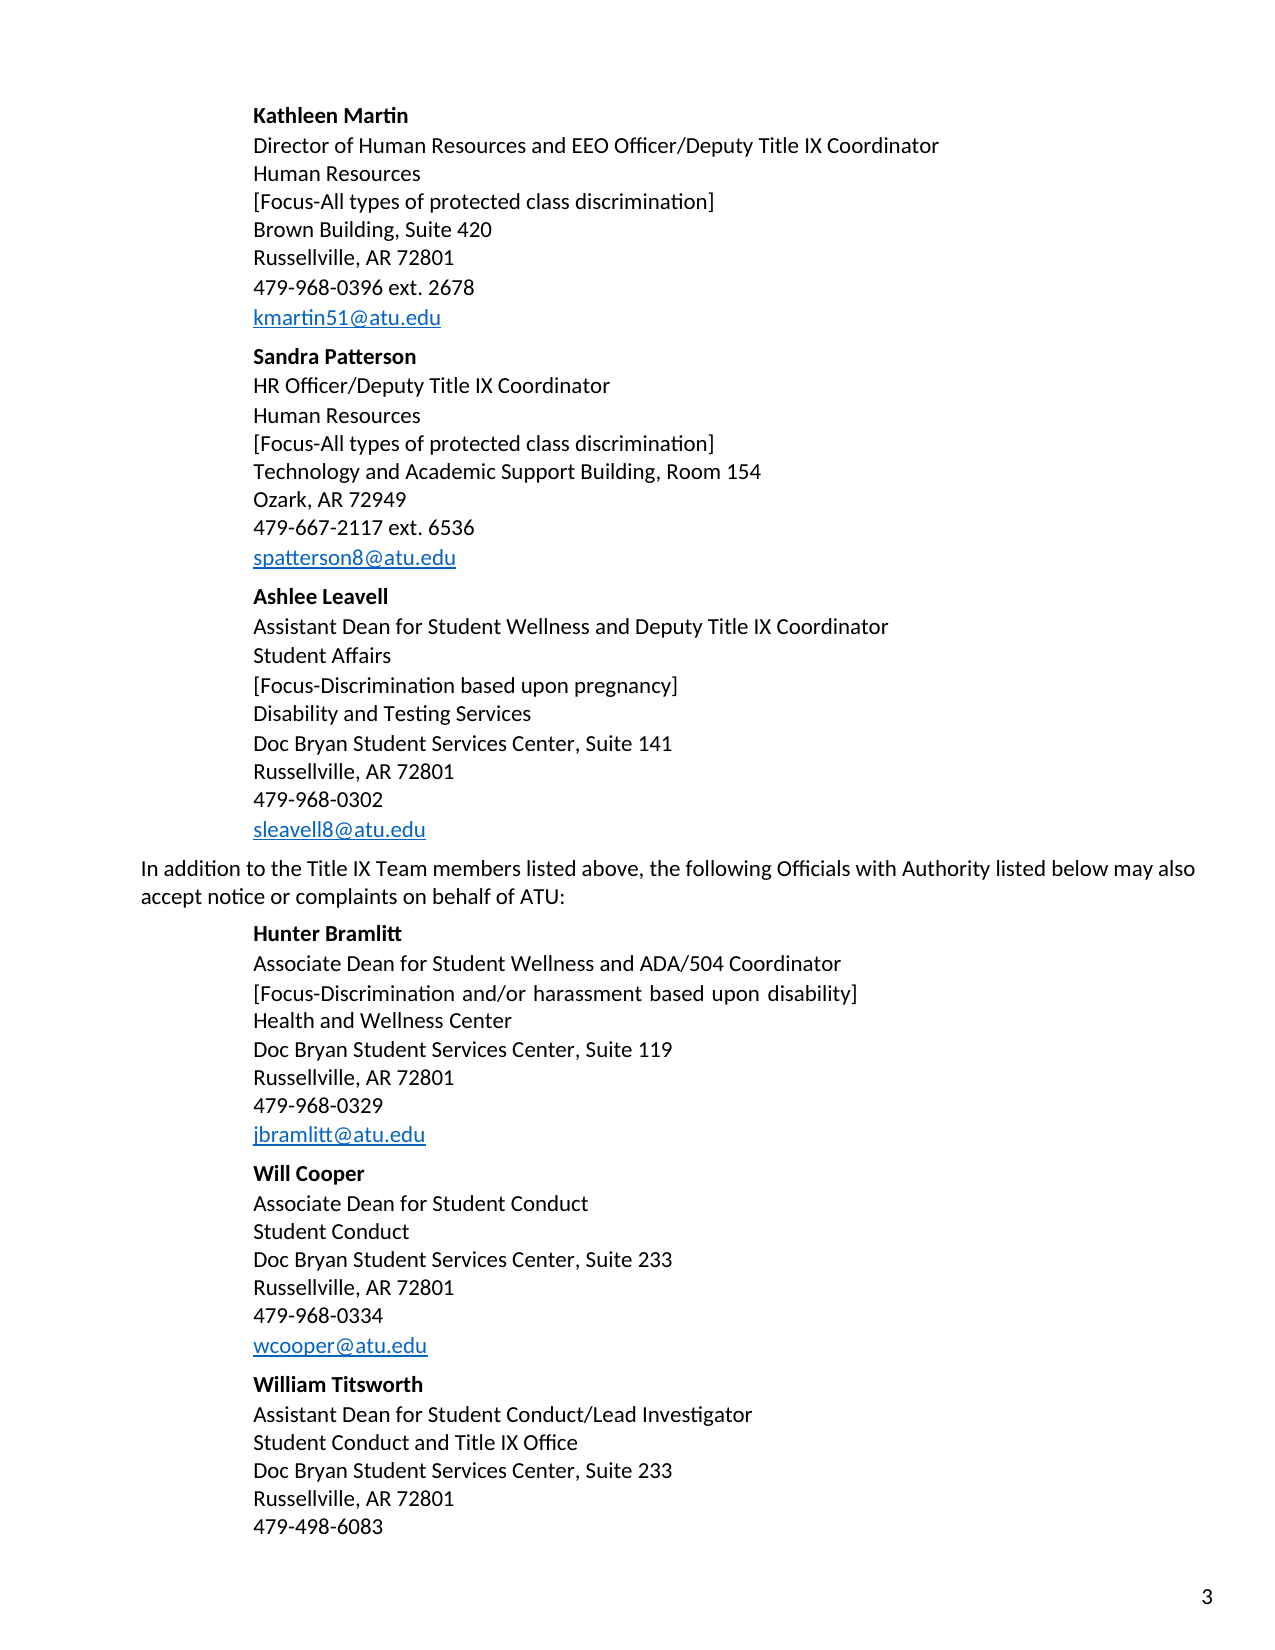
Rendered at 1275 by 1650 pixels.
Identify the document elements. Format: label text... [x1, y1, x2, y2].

text Ashlee Leavell [253, 582, 1212, 610]
text Doc Bryan Student Services Center, Suite 233 Russellville, AR 72801 [253, 1456, 709, 1512]
text Kathleen Martin [253, 102, 1212, 129]
text Disability and Testing Services [253, 699, 1212, 727]
text 479-968-0396 ext. 2678 [253, 273, 1212, 301]
text jbramlitt@atu.edu [253, 1120, 1212, 1148]
text [Focus-All types of protected class discrimination] Technology and Academic Support Building, Room 154 Ozark, AR 72949 [253, 429, 784, 513]
text 479-667-2117 ext. 6536 [253, 513, 1212, 541]
text 479-968-0334 [253, 1301, 1212, 1329]
text In addition to the Title IX Team members listed above, the following Officials with Authority listed below may also accept notice or complaints on behalf of ATU: [141, 854, 1212, 910]
text Assistant Dean for Student Conduct/Lead Investigator Student Conduct and Title IX Office [253, 1400, 784, 1456]
text wcooper@atu.edu [253, 1331, 1212, 1359]
text Hunter Bramlitt [253, 919, 1212, 947]
text [Focus-Discrimination based upon pregnancy] [253, 671, 903, 699]
text [Focus-Discrimination and/or harassment based upon disability] Health and Wellness Center [253, 979, 857, 1035]
text Doc Bryan Student Services Center, Suite 119 Russellville, AR 72801 [253, 1035, 709, 1091]
text Associate Dean for Student Conduct Student Conduct [253, 1189, 609, 1245]
text 479-968-0302 [253, 785, 1212, 813]
text Sandra Patterson [253, 342, 1212, 370]
text Doc Bryan Student Services Center, Suite 233 Russellville, AR 72801 [253, 1245, 709, 1301]
text Russellville, AR 72801 [253, 243, 1212, 271]
text William Titsworth [253, 1370, 1212, 1398]
text HR Officer/Deputy Title IX Coordinator [253, 372, 953, 399]
text Director of Human Resources and EEO Officer/Deputy Title IX Coordinator Human Resources [253, 131, 1008, 187]
text Doc Bryan Student Services Center, Suite 141 Russellville, AR 72801 [253, 729, 709, 785]
text spatterson8@atu.edu [253, 543, 1212, 571]
text sleavell8@atu.edu [253, 815, 1212, 843]
text Associate Dean for Student Wellness and ADA/504 Coordinator [253, 949, 1107, 977]
text [Focus-All types of protected class discrimination] Brown Building, Suite 420 [253, 187, 748, 243]
text Will Cooper [253, 1159, 1212, 1187]
text Human Resources [253, 401, 953, 429]
text Assistant Dean for Student Wellness and Deputy Title IX Coordinator [253, 612, 903, 640]
text kmartin51@atu.edu [253, 303, 1212, 331]
text 479-498-6083 [253, 1512, 1212, 1540]
text 479-968-0329 [253, 1091, 1212, 1119]
text Student Affairs [253, 642, 903, 669]
